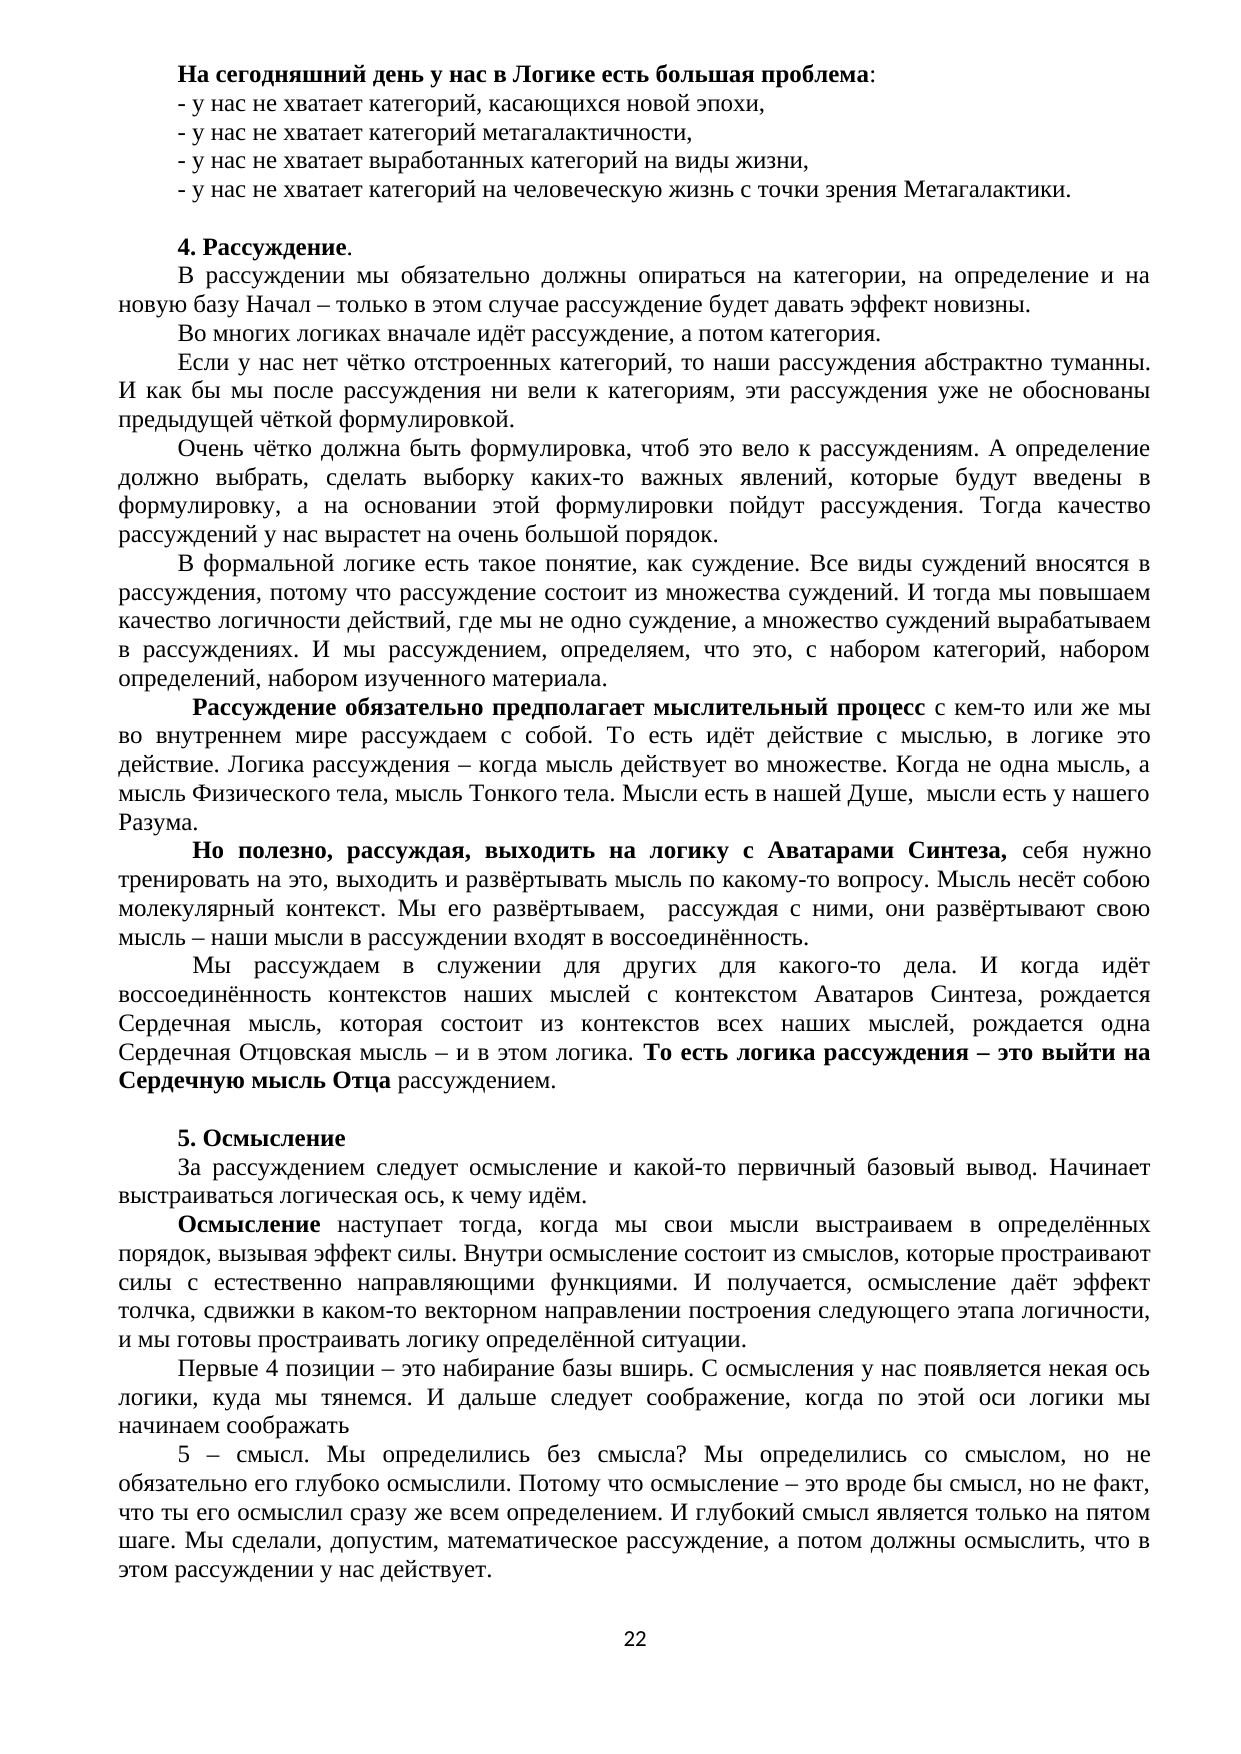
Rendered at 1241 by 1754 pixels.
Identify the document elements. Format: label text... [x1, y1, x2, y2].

text - у нас не хватает выработанных категорий на виды жизни, [118, 145, 1152, 174]
text За рассуждением следует осмысление и какой-то первичный базовый вывод. Начинает выстраиваться логическая ось, к чему идём. [118, 1152, 1152, 1209]
text - у нас не хватает категорий метагалактичности, [118, 117, 1152, 145]
text В рассуждении мы обязательно должны опираться на категории, на определение и на новую базу Начал – только в этом случае рассуждение будет давать эффект новизны. [118, 260, 1152, 318]
text Мы рассуждаем в служении для других для какого-то дела. И когда идёт воссоединённость контекстов наших мыслей с контекстом Аватаров Синтеза, рождается Сердечная мысль, которая состоит из контекстов всех наших мыслей, рождается одна Сердечная Отцовская мысль – и в этом логика. То есть логика рассуждения – это выйти на Сердечную мысль Отца рассуждением. [118, 950, 1152, 1094]
text 5. Осмысление [118, 1123, 1152, 1152]
text В формальной логике есть такое понятие, как суждение. Все виды суждений вносятся в рассуждения, потому что рассуждение состоит из множества суждений. И тогда мы повышаем качество логичности действий, где мы не одно суждение, а множество суждений вырабатываем в рассуждениях. И мы рассуждением, определяем, что это, с набором категорий, набором определений, набором изученного материала. [118, 548, 1152, 692]
text Очень чётко должна быть формулировка, чтоб это вело к рассуждениям. А определение должно выбрать, сделать выборку каких-то важных явлений, которые будут введены в формулировку, а на основании этой формулировки пойдут рассуждения. Тогда качество рассуждений у нас вырастет на очень большой порядок. [118, 433, 1152, 548]
text - у нас не хватает категорий на человеческую жизнь с точки зрения Метагалактики. [118, 174, 1152, 203]
text 5 – смысл. Мы определились без смысла? Мы определились со смыслом, но не обязательно его глубоко осмыслили. Потому что осмысление – это вроде бы смысл, но не факт, что ты его осмыслил сразу же всем определением. И глубокий смысл является только на пятом шаге. Мы сделали, допустим, математическое рассуждение, а потом должны осмыслить, что в этом рассуждении у нас действует. [118, 1439, 1152, 1583]
text 4. Рассуждение. [118, 232, 1152, 260]
text - у нас не хватает категорий, касающихся новой эпохи, [118, 88, 1152, 117]
text Во многих логиках вначале идёт рассуждение, а потом категория. [118, 318, 1152, 347]
text На сегодняшний день у нас в Логике есть большая проблема: [118, 59, 1152, 88]
text Рассуждение обязательно предполагает мыслительный процесс с кем-то или же мы во внутреннем мире рассуждаем с собой. То есть идёт действие с мыслью, в логике это действие. Логика рассуждения – когда мысль действует во множестве. Когда не одна мысль, а мысль Физического тела, мысль Тонкого тела. Мысли есть в нашей Душе, мысли есть у нашего Разума. [118, 692, 1152, 835]
text Если у нас нет чётко отстроенных категорий, то наши рассуждения абстрактно туманны. И как бы мы после рассуждения ни вели к категориям, эти рассуждения уже не обоснованы предыдущей чёткой формулировкой. [118, 347, 1152, 433]
text Осмысление наступает тогда, когда мы свои мысли выстраиваем в определённых порядок, вызывая эффект силы. Внутри осмысление состоит из смыслов, которые простраивают силы с естественно направляющими функциями. И получается, осмысление даёт эффект толчка, сдвижки в каком-то векторном направлении построения следующего этапа логичности, и мы готовы простраивать логику определённой ситуации. [118, 1209, 1152, 1353]
text Но полезно, рассуждая, выходить на логику с Аватарами Синтеза, себя нужно тренировать на это, выходить и развёртывать мысль по какому-то вопросу. Мысль несёт собою молекулярный контекст. Мы его развёртываем, рассуждая с ними, они развёртывают свою мысль – наши мысли в рассуждении входят в воссоединённость. [118, 835, 1152, 950]
text Первые 4 позиции – это набирание базы вширь. С осмысления у нас появляется некая ось логики, куда мы тянемся. И дальше следует соображение, когда по этой оси логики мы начинаем соображать [118, 1353, 1152, 1439]
